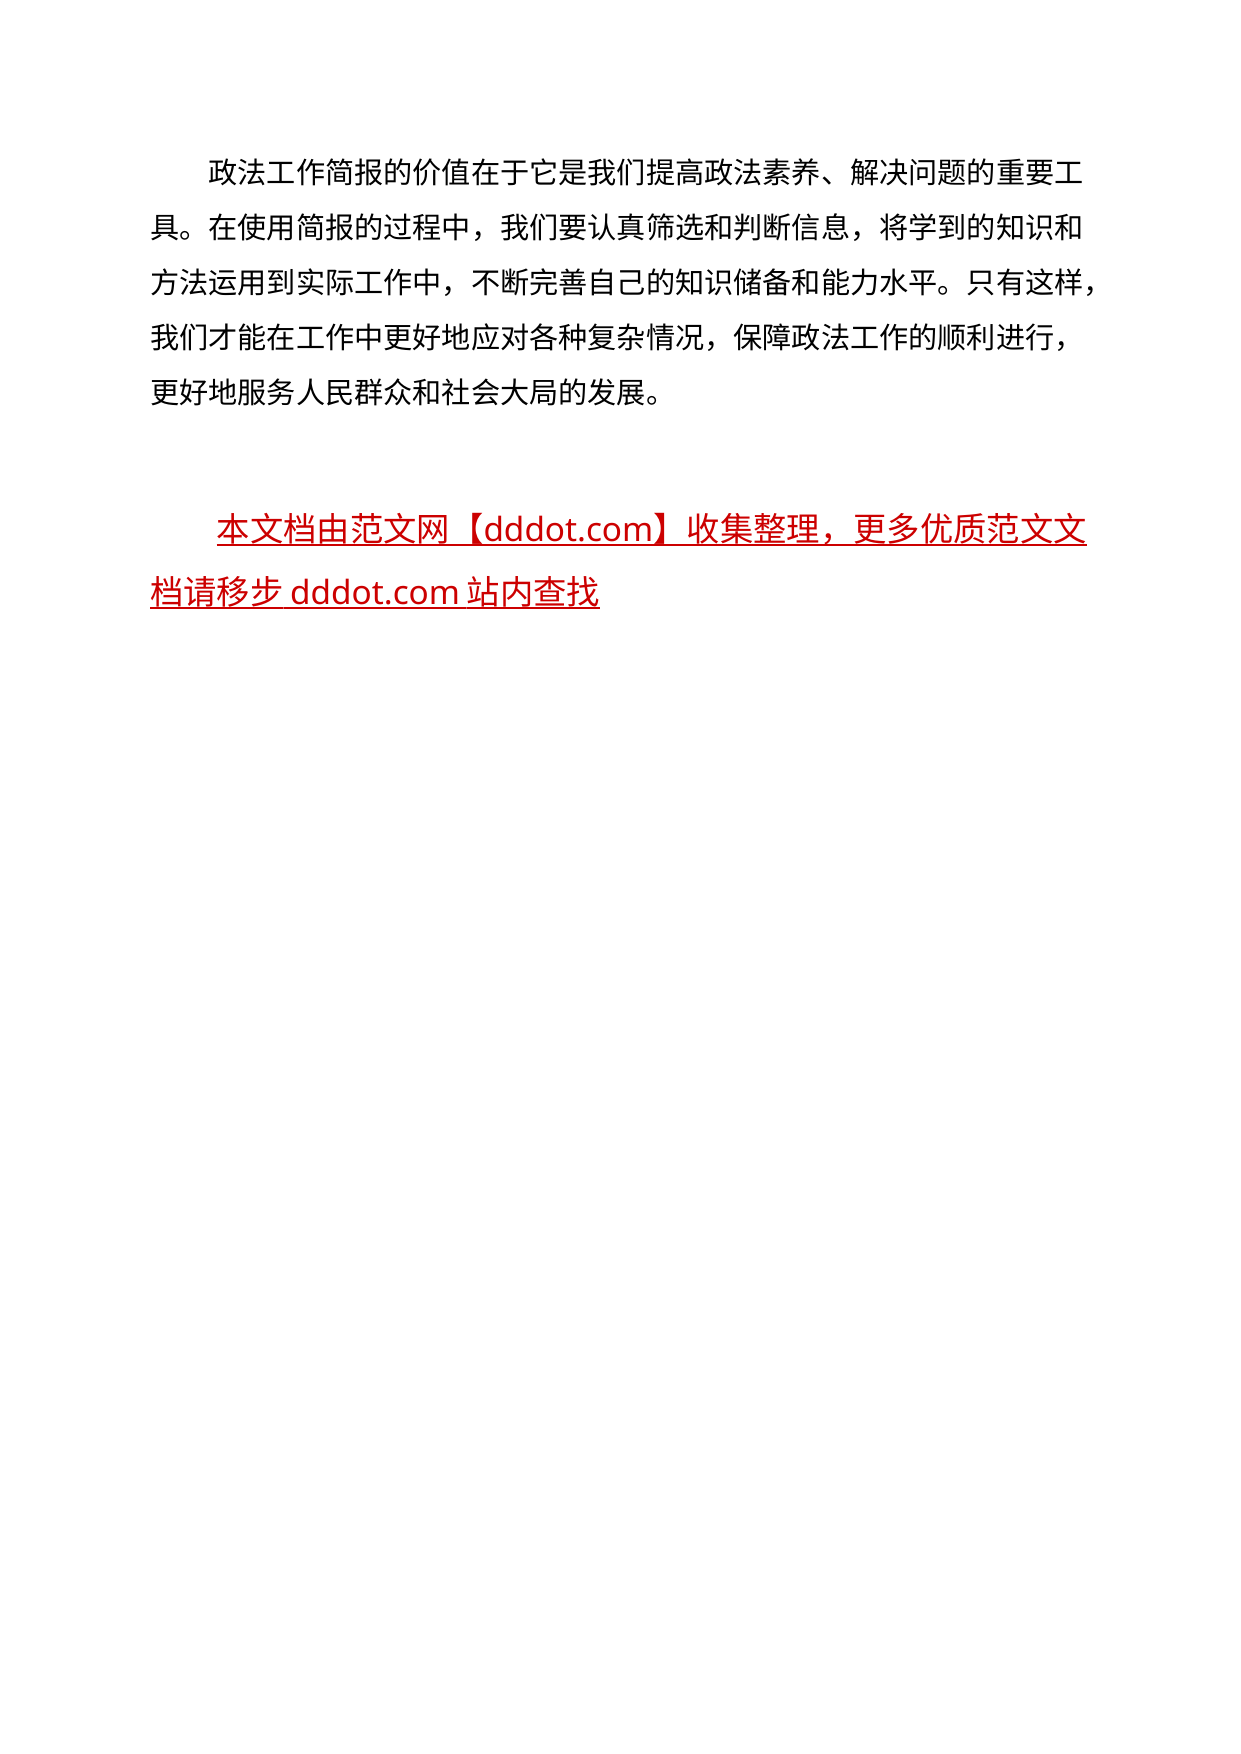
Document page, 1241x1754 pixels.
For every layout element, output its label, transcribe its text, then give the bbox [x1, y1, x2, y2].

text 本文档由范文网【dddot.com】收集整理，更多优质范文文档请移步dddot.com站内查找 [150, 503, 1090, 614]
text 政法工作简报的价值在于它是我们提高政法素养、解决问题的重要工具。在使用简报的过程中，我们要认真筛选和判断信息，将学到的知识和方法运用到实际工作中，不断完善自己的知识储备和能力水平。只有这样，我们才能在工作中更好地应对各种复杂情况，保障政法工作的顺利进行，更好地服务人民群众和社会大局的发展。 [150, 150, 1090, 412]
